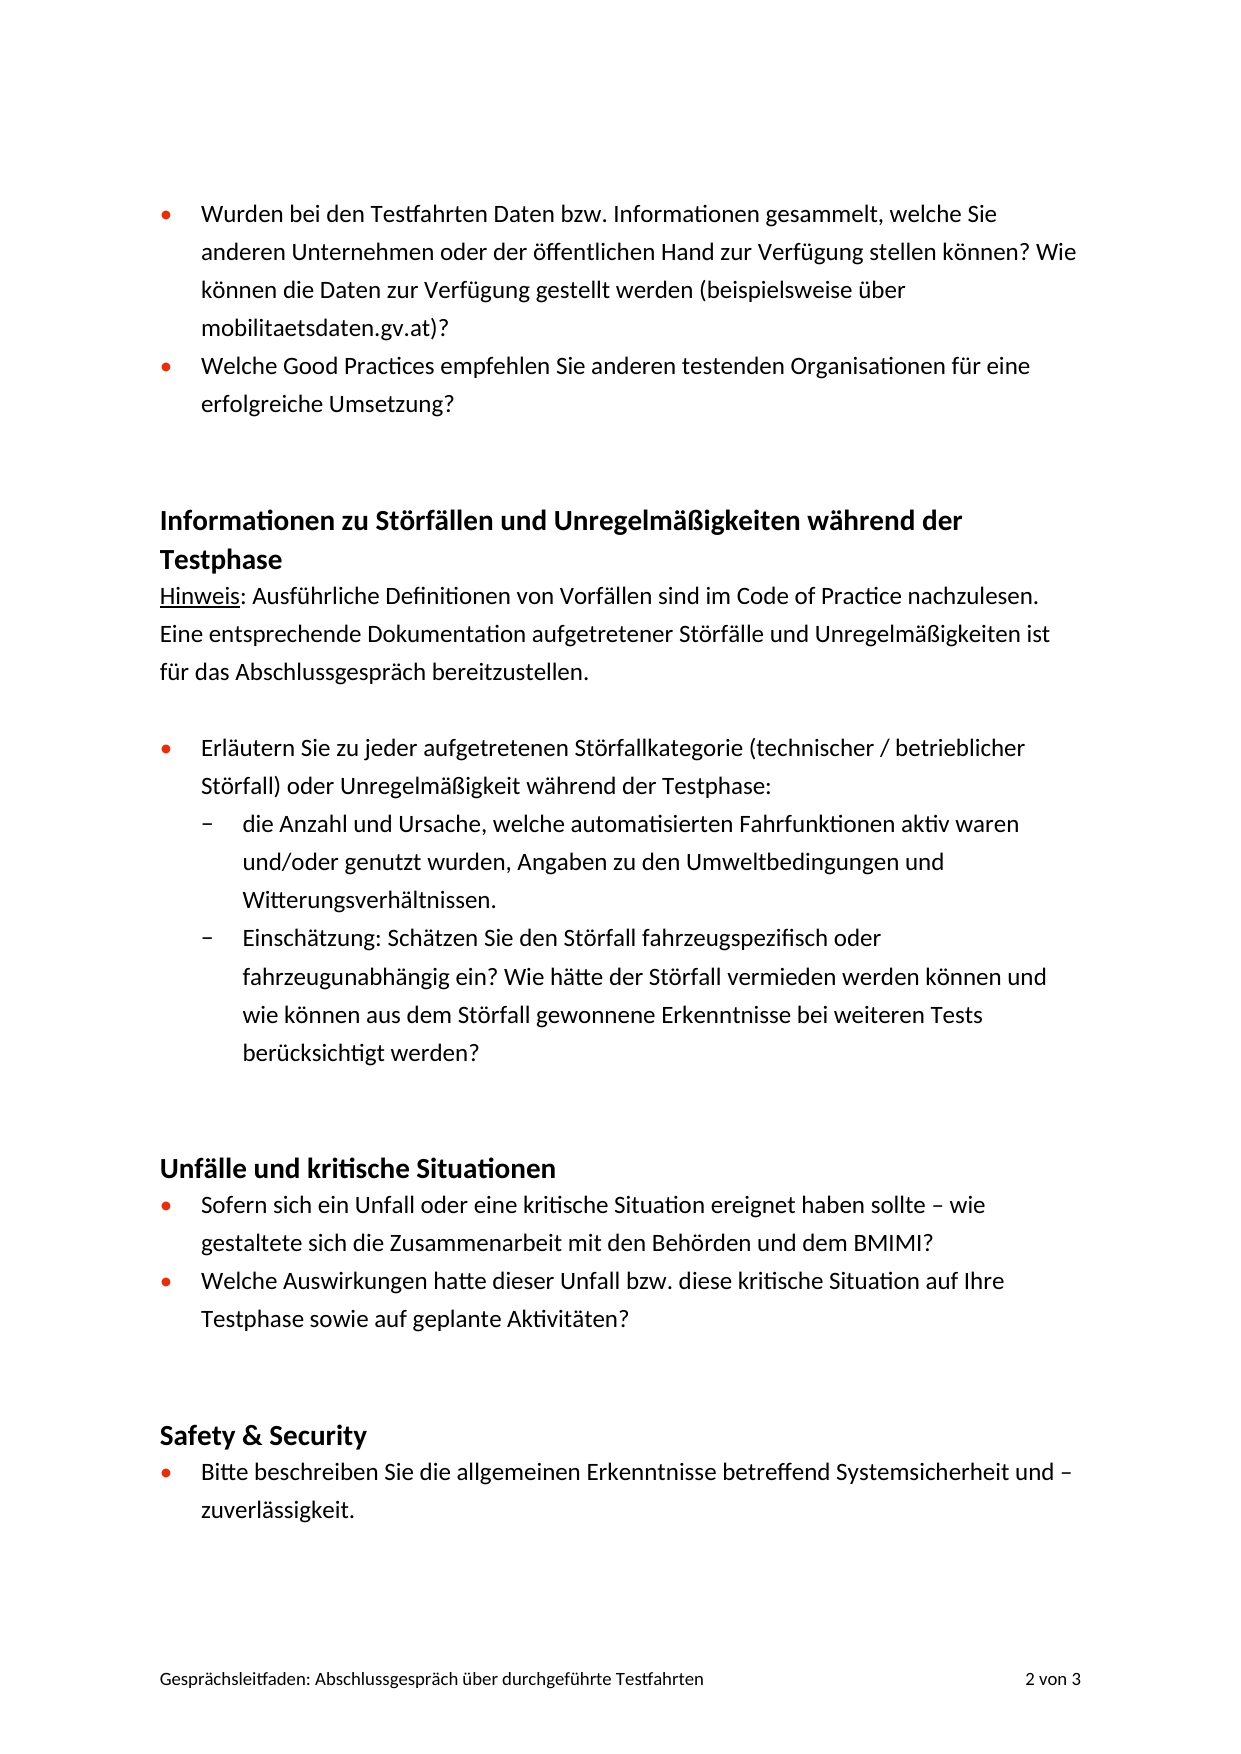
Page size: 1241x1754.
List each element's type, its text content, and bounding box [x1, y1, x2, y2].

list Welche Auswirkungen hatte dieser Unfall bzw. diese kritische Situation auf Ihre Testphase sowie auf geplante Aktivitäten? [159, 1266, 1081, 1334]
list die Anzahl und Ursache, welche automatisierten Fahrfunktionen aktiv waren und/oder genutzt wurden, Angaben zu den Umweltbedingungen und Witterungsverhältnissen. [201, 808, 1081, 915]
list Einschätzung: Schätzen Sie den Störfall fahrzeugspezifisch oder fahrzeugunabhängig ein? Wie hätte der Störfall vermieden werden können und wie können aus dem Störfall gewonnene Erkenntnisse bei weiteren Tests berücksichtigt werden? [201, 923, 1081, 1067]
list Welche Good Practices empfehlen Sie anderen testenden Organisationen für eine erfolgreiche Umsetzung? [159, 351, 1081, 419]
subtitle Informationen zu Störfällen und Unregelmäßigkeiten während der Testphase [159, 502, 1081, 577]
subtitle Safety & Security [159, 1417, 1081, 1452]
text Hinweis: Ausführliche Definitionen von Vorfällen sind im Code of Practice nachzulesen. Eine entsprechende Dokumentation aufgetretener Störfälle und Unregelmäßigkeiten ist für das Abschlussgespräch bereitzustellen. [159, 580, 1081, 687]
list Erläutern Sie zu jeder aufgetretenen Störfallkategorie (technischer / betrieblicher Störfall) oder Unregelmäßigkeit während der Testphase: [159, 732, 1081, 801]
list Bitte beschreiben Sie die allgemeinen Erkenntnisse betreffend Systemsicherheit und –zuverlässigkeit. [159, 1456, 1081, 1524]
subtitle Unfälle und kritische Situationen [159, 1150, 1081, 1186]
list Sofern sich ein Unfall oder eine kritische Situation ereignet haben sollte – wie gestaltete sich die Zusammenarbeit mit den Behörden und dem BMIMI? [159, 1189, 1081, 1258]
list Wurden bei den Testfahrten Daten bzw. Informationen gesammelt, welche Sie anderen Unternehmen oder der öffentlichen Hand zur Verfügung stellen können? Wie können die Daten zur Verfügung gestellt werden (beispielsweise über mobilitaetsdaten.gv.at)? [159, 198, 1081, 343]
